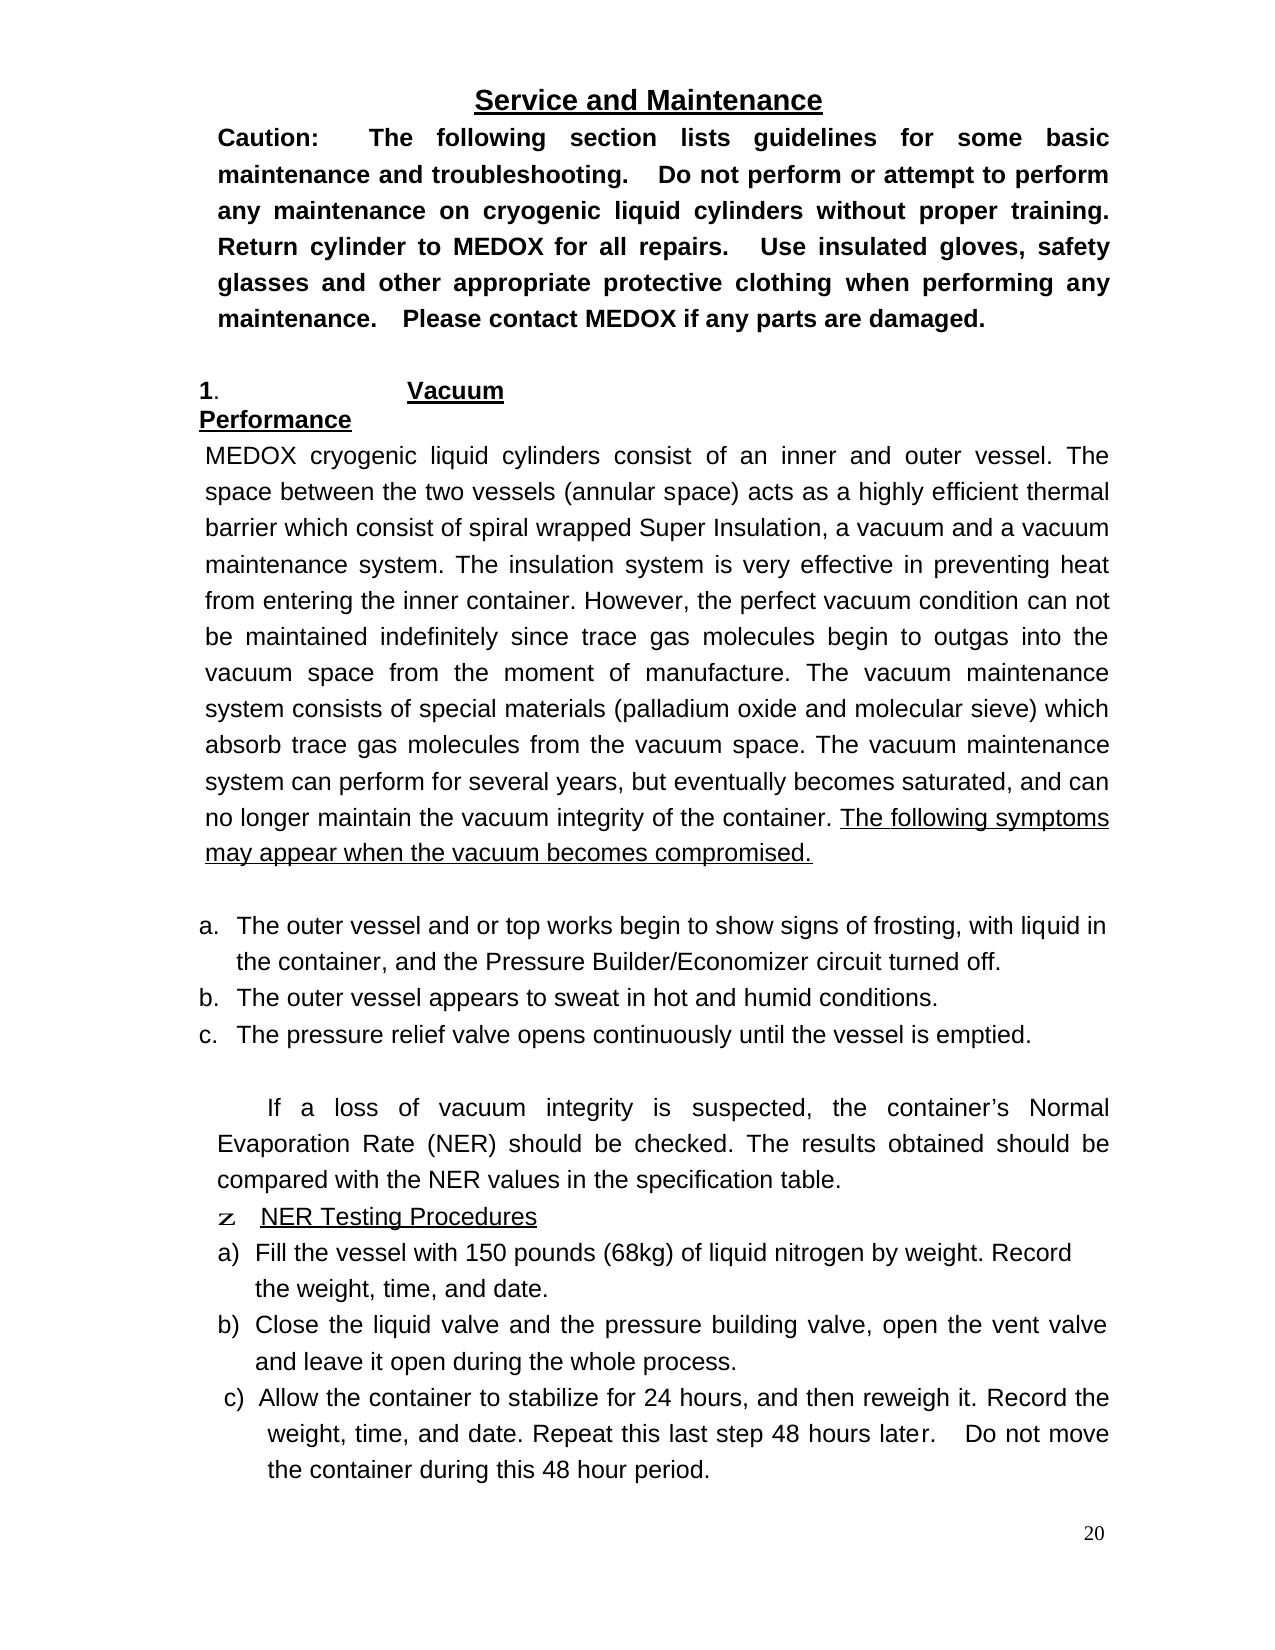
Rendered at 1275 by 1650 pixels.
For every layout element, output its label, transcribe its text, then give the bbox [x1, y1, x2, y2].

text a) Fill the vessel with 150 pounds (68kg) of liquid nitrogen by weight. Record the weight, time, and date. [217, 1238, 1110, 1303]
text 1. Vacuum Performance [199, 376, 504, 433]
text c) Allow the container to stabilize for 24 hours, and then reweigh it. Record the weight, time, and date. Repeat this last step 48 hours later. Do not move the container during this 48 hour period. [224, 1383, 1110, 1484]
text b) Close the liquid valve and the pressure building valve, open the vent valve and leave it open during the whole process. [217, 1311, 1110, 1375]
text Caution: The following section lists guidelines for some basic maintenance and troubleshooting. Do not perform or attempt to perform any maintenance on cryogenic liquid cylinders without proper training. Return cylinder to MEDOX for all repairs. Use insulated gloves, safety glasses and other appropriate protective clothing when performing any maintenance. Please contact MEDOX if any parts are damaged. [217, 123, 1110, 333]
text Service and Maintenance [474, 83, 1117, 117]
text If a loss of vacuum integrity is suspected, the container’s Normal Evaporation Rate (NER) should be checked. The results obtained should be compared with the NER values in the specification table. [217, 1093, 1110, 1194]
text c. The pressure relief valve opens continuously until the vessel is emptied. [199, 1020, 1117, 1048]
text a. The outer vessel and or top works begin to show signs of frosting, with liquid in the container, and the Pressure Builder/Economizer circuit turned off. [199, 911, 1110, 976]
text z NER Testing Procedures [217, 1201, 1117, 1230]
text may appear when the vacuum becomes compromised. [205, 839, 816, 866]
text MEDOX cryogenic liquid cylinders consist of an inner and outer vessel. The space between the two vessels (annular space) acts as a highly efficient thermal barrier which consist of spiral wrapped Super Insulation, a vacuum and a vacuum maintenance system. The insulation system is very effective in preventing heat from entering the inner container. However, the perfect vacuum condition can not be maintained indefinitely since trace gas molecules begin to outgas into the vacuum space from the moment of manufacture. The vacuum maintenance system consists of special materials (palladium oxide and molecular sieve) which absorb trace gas molecules from the vacuum space. The vacuum maintenance system can perform for several years, but eventually becomes saturated, and can no longer maintain the vacuum integrity of the container. The following symptoms [205, 441, 1110, 831]
text b. The outer vessel appears to sweat in hot and humid conditions. [199, 983, 1117, 1012]
